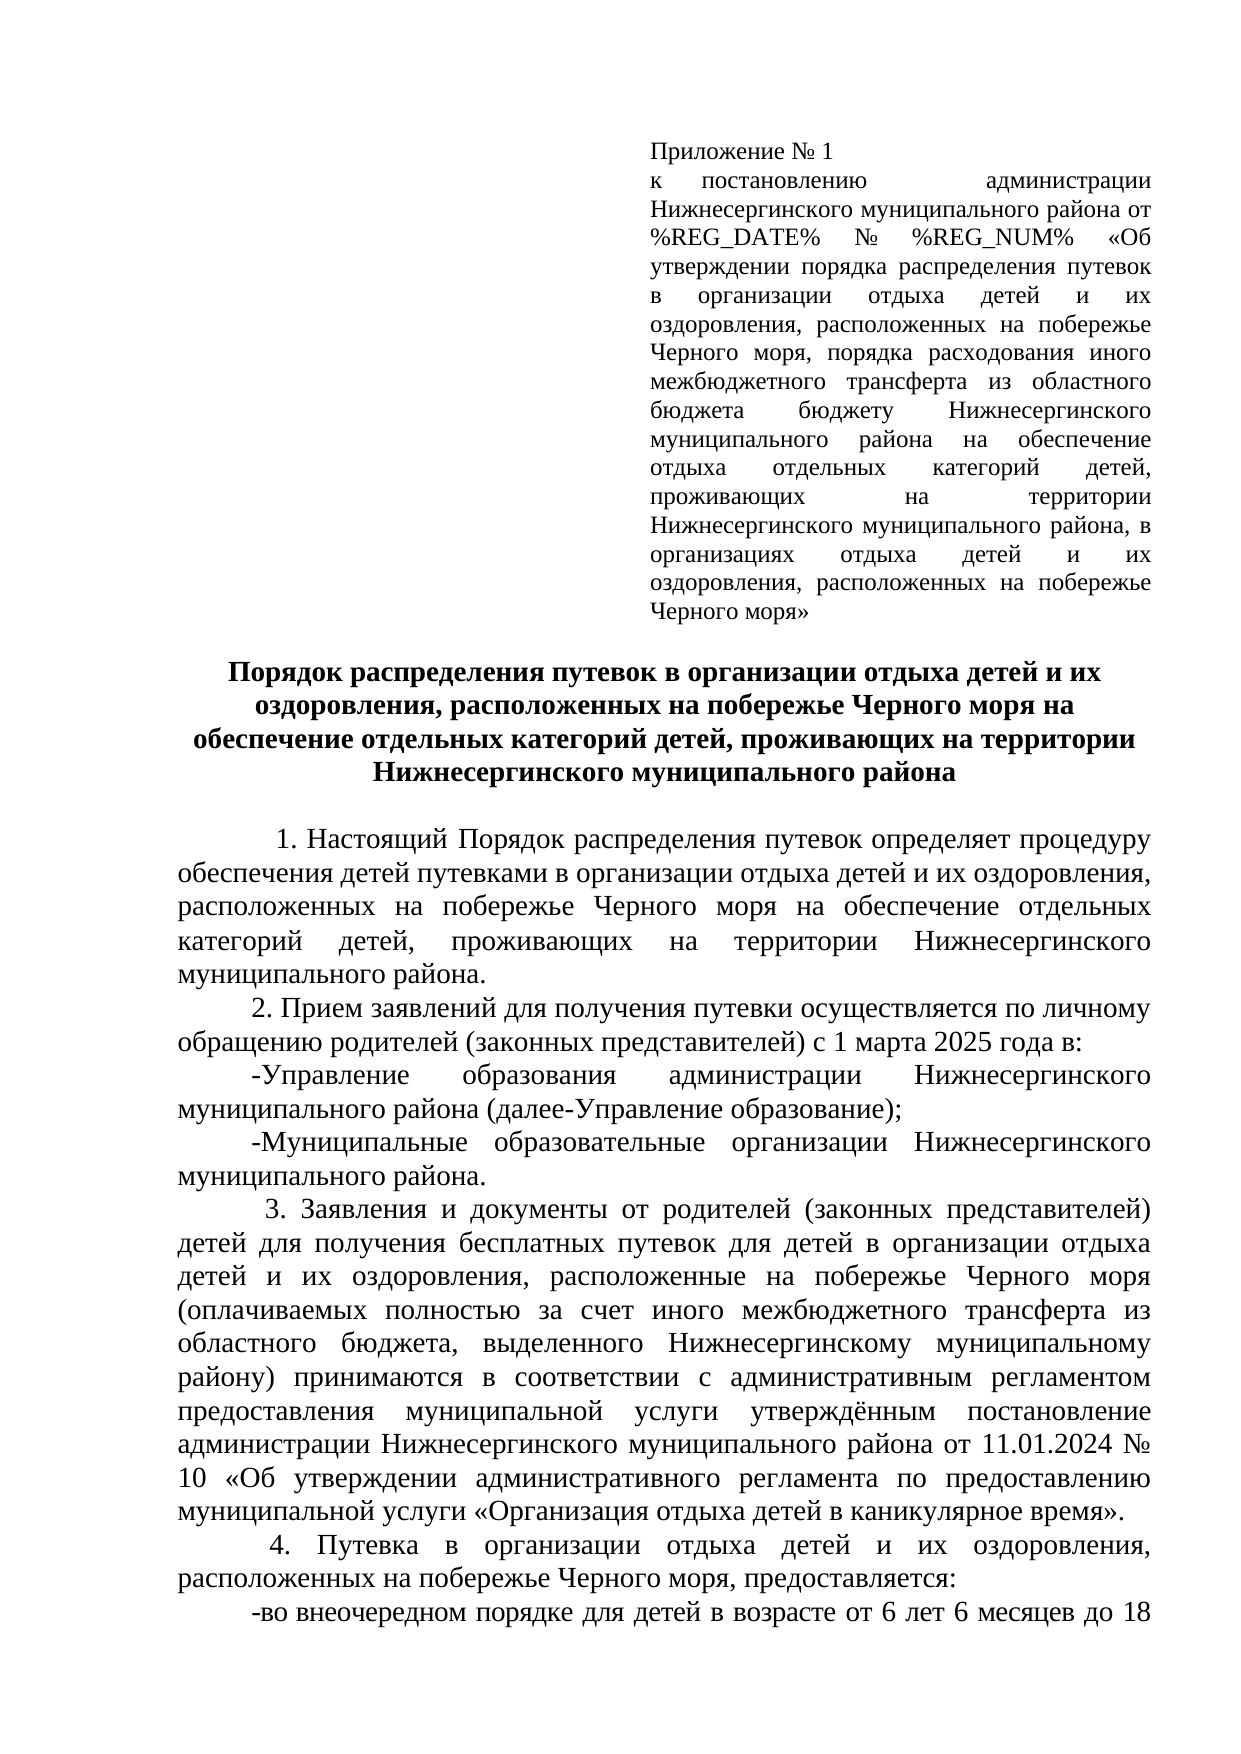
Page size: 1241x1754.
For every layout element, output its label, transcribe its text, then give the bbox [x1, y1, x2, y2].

text Приложение № 1 [650, 136, 1152, 165]
text к постановлению администрации Нижнесергинского муниципального района от %REG_DATE% № %REG_NUM% «Об утверждении порядка распределения путевок в организации отдыха детей и их оздоровления, расположенных на побережье Черного моря, порядка расходования иного межбюджетного трансферта из областного бюджета бюджету Нижнесергинского муниципального района на обеспечение отдыха отдельных категорий детей, проживающих на территории Нижнесергинского муниципального района, в организациях отдыха детей и их оздоровления, расположенных на побережье Черного моря» [650, 165, 1152, 625]
text 4. Путевка в организации отдыха детей и их оздоровления, расположенных на побережье Черного моря, предоставляется: [177, 1527, 1152, 1594]
text 2. Прием заявлений для получения путевки осуществляется по личному обращению родителей (законных представителей) с 1 марта 2025 года в: [177, 990, 1152, 1057]
text 1. Настоящий Порядок распределения путевок определяет процедуру обеспечения детей путевками в организации отдыха детей и их оздоровления, расположенных на побережье Черного моря на обеспечение отдельных категорий детей, проживающих на территории Нижнесергинского муниципального района. [177, 821, 1152, 990]
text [177, 1594, 1152, 1627]
text -Управление образования администрации Нижнесергинского муниципального района (далее-Управление образование); [177, 1057, 1152, 1124]
text -Муниципальные образовательные организации Нижнесергинского муниципального района. [177, 1124, 1152, 1191]
text 3. Заявления и документы от родителей (законных представителей) детей для получения бесплатных путевок для детей в организации отдыха детей и их оздоровления, расположенные на побережье Черного моря (оплачиваемых полностью за счет иного межбюджетного трансферта из областного бюджета, выделенного Нижнесергинскому муниципальному району) принимаются в соответствии с административным регламентом предоставления муниципальной услуги утверждённым постановление администрации Нижнесергинского муниципального района от 11.01.2024 № 10 «Об утверждении административного регламента по предоставлению муниципальной услуги «Организация отдыха детей в каникулярное время». [177, 1191, 1152, 1527]
text Порядок распределения путевок в организации отдыха детей и их оздоровления, расположенных на побережье Черного моря на обеспечение отдельных категорий детей, проживающих на территории Нижнесергинского муниципального района [177, 654, 1152, 788]
